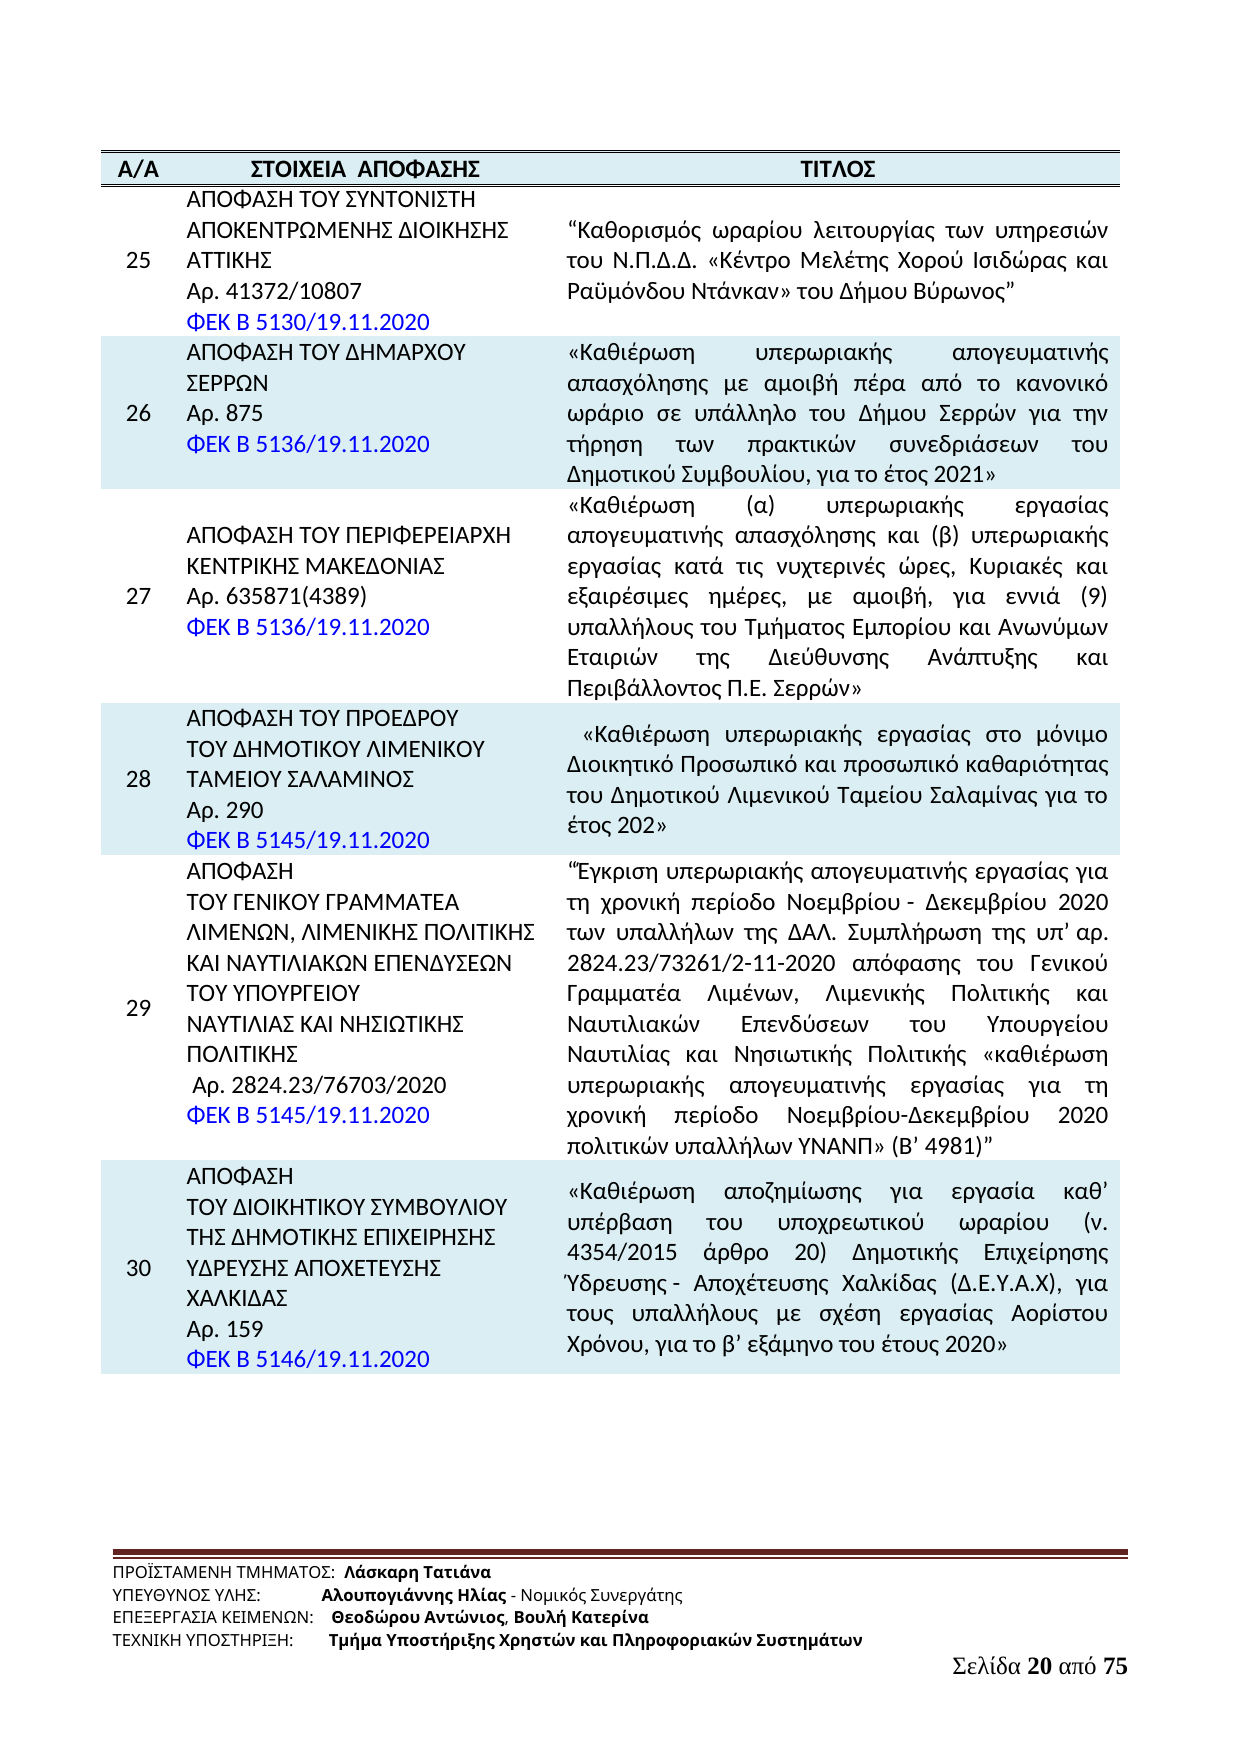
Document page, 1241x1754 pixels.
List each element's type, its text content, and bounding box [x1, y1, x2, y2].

table_cell “Έγκριση υπερωριακής απογευματινής εργασίας για τη χρονική περίοδο Νοεμβρίου - Δεκεμβρίου 2020 των υπαλλήλων της ΔΑΛ. Συμπλήρωση της υπ’ αρ. 2824.23/73261/2-11-2020 απόφασης του Γενικού Γραμματέα Λιμένων, Λιμενικής Πολιτικής και Ναυτιλιακών Επενδύσεων του Υπουργείου Ναυτιλίας και Νησιωτικής Πολιτικής «καθιέρωση υπερωριακής απογευματινής εργασίας για τη χρονική περίοδο Νοεμβρίου-Δεκεμβρίου 2020 πολιτικών υπαλλήλων ΥΝΑΝΠ» (Β’ 4981)” [556, 855, 1120, 1160]
table_cell 25 [101, 187, 175, 336]
table_cell ΑΠΟΦΑΣΗ ΤΟΥ ΠΡΟΕΔΡΟΥ ΤΟΥ ΔΗΜΟΤΙΚΟΥ ΛΙΜΕΝΙΚΟΥ ΤΑΜΕΙΟΥ ΣΑΛΑΜΙΝΟΣ Αρ. 290 ΦΕΚ B 5145/19.11.2020 [175, 703, 556, 855]
table_cell «Καθιέρωση υπερωριακής εργασίας στο μόνιμο Διοικητικό Προσωπικό και προσωπικό καθαριότητας του Δημοτικού Λιμενικού Ταμείου Σαλαμίνας για το έτος 202» [556, 703, 1120, 855]
table_cell «Καθιέρωση (α) υπερωριακής εργασίας απογευματινής απασχόλησης και (β) υπερωριακής εργασίας κατά τις νυχτερινές ώρες, Κυριακές και εξαιρέσιμες ημέρες, με αμοιβή, για εννιά (9) υπαλλήλους του Τμήματος Εμπορίου και Ανωνύμων Εταιριών της Διεύθυνσης Ανάπτυξης και Περιβάλλοντος Π.Ε. Σερρών» [556, 489, 1120, 702]
table_cell 26 [101, 336, 175, 489]
table_cell «Καθιέρωση αποζημίωσης για εργασία καθ’ υπέρβαση του υποχρεωτικού ωραρίου (ν. 4354/2015 άρθρο 20) Δημοτικής Επιχείρησης Ύδρευσης - Αποχέτευσης Χαλκίδας (Δ.Ε.Υ.Α.Χ), για τους υπαλλήλους με σχέση εργασίας Αορίστου Χρόνου, για το β’ εξάμηνο του έτους 2020» [556, 1160, 1120, 1374]
table_cell ΑΠΟΦΑΣΗ ΤΟΥ ΔΗΜΑΡΧΟΥ ΣΕΡΡΩΝ Αρ. 875 ΦΕΚ B 5136/19.11.2020 [175, 336, 556, 489]
table_header A/A [101, 153, 175, 184]
table_cell 28 [101, 703, 175, 855]
table_cell 30 [101, 1160, 175, 1374]
table_cell ΑΠΟΦΑΣΗ ΤΟΥ ΔΙΟΙΚΗΤΙΚΟΥ ΣΥΜΒΟΥΛΙΟΥ ΤΗΣ ΔΗΜΟΤΙΚΗΣ ΕΠΙΧΕΙΡΗΣΗΣ ΥΔΡΕΥΣΗΣ ΑΠΟΧΕΤΕΥΣΗΣ ΧΑΛΚΙΔΑΣ Αρ. 159 ΦΕΚ B 5146/19.11.2020 [175, 1160, 556, 1374]
table_cell ΑΠΟΦΑΣΗ ΤΟΥ ΣΥΝΤΟΝΙΣΤΗ ΑΠΟΚΕΝΤΡΩΜΕΝΗΣ ΔΙΟΙΚΗΣΗΣ ΑΤΤΙΚΗΣ Αρ. 41372/10807 ΦΕΚ B 5130/19.11.2020 [175, 187, 556, 336]
table_header ΣΤΟΙΧΕΙΑ ΑΠΟΦΑΣΗΣ [175, 153, 556, 184]
table_cell ΑΠΟΦΑΣΗ ΤΟΥ ΠΕΡΙΦΕΡΕΙΑΡΧΗ ΚΕΝΤΡΙΚΗΣ ΜΑΚΕΔΟΝΙΑΣ Αρ. 635871(4389) ΦΕΚ B 5136/19.11.2020 [175, 489, 556, 702]
table_cell “Καθορισμός ωραρίου λειτουργίας των υπηρεσιών του Ν.Π.Δ.Δ. «Κέντρο Μελέτης Χορού Ισιδώρας και Ραϋμόνδου Ντάνκαν» του Δήμου Βύρωνος” [556, 187, 1120, 336]
table_cell «Καθιέρωση υπερωριακής απογευματινής απασχόλησης με αμοιβή πέρα από το κανονικό ωράριο σε υπάλληλο του Δήμου Σερρών για την τήρηση των πρακτικών συνεδριάσεων του Δημοτικού Συμβουλίου, για το έτος 2021» [556, 336, 1120, 489]
table_cell 29 [101, 855, 175, 1160]
table_cell 27 [101, 489, 175, 702]
table_cell ΑΠΟΦΑΣΗ ΤΟΥ ΓΕΝΙΚΟΥ ΓΡΑΜΜΑΤΕΑ ΛΙΜΕΝΩΝ, ΛΙΜΕΝΙΚΗΣ ΠΟΛΙΤΙΚΗΣ ΚΑΙ ΝΑΥΤΙΛΙΑΚΩΝ ΕΠΕΝΔΥΣΕΩΝ ΤΟΥ ΥΠΟΥΡΓΕΙΟΥ ΝΑΥΤΙΛΙΑΣ ΚΑΙ ΝΗΣΙΩΤΙΚΗΣ ΠΟΛΙΤΙΚΗΣ Αρ. 2824.23/76703/2020 ΦΕΚ B 5145/19.11.2020 [175, 855, 556, 1160]
table_header ΤΙΤΛΟΣ [556, 153, 1120, 184]
